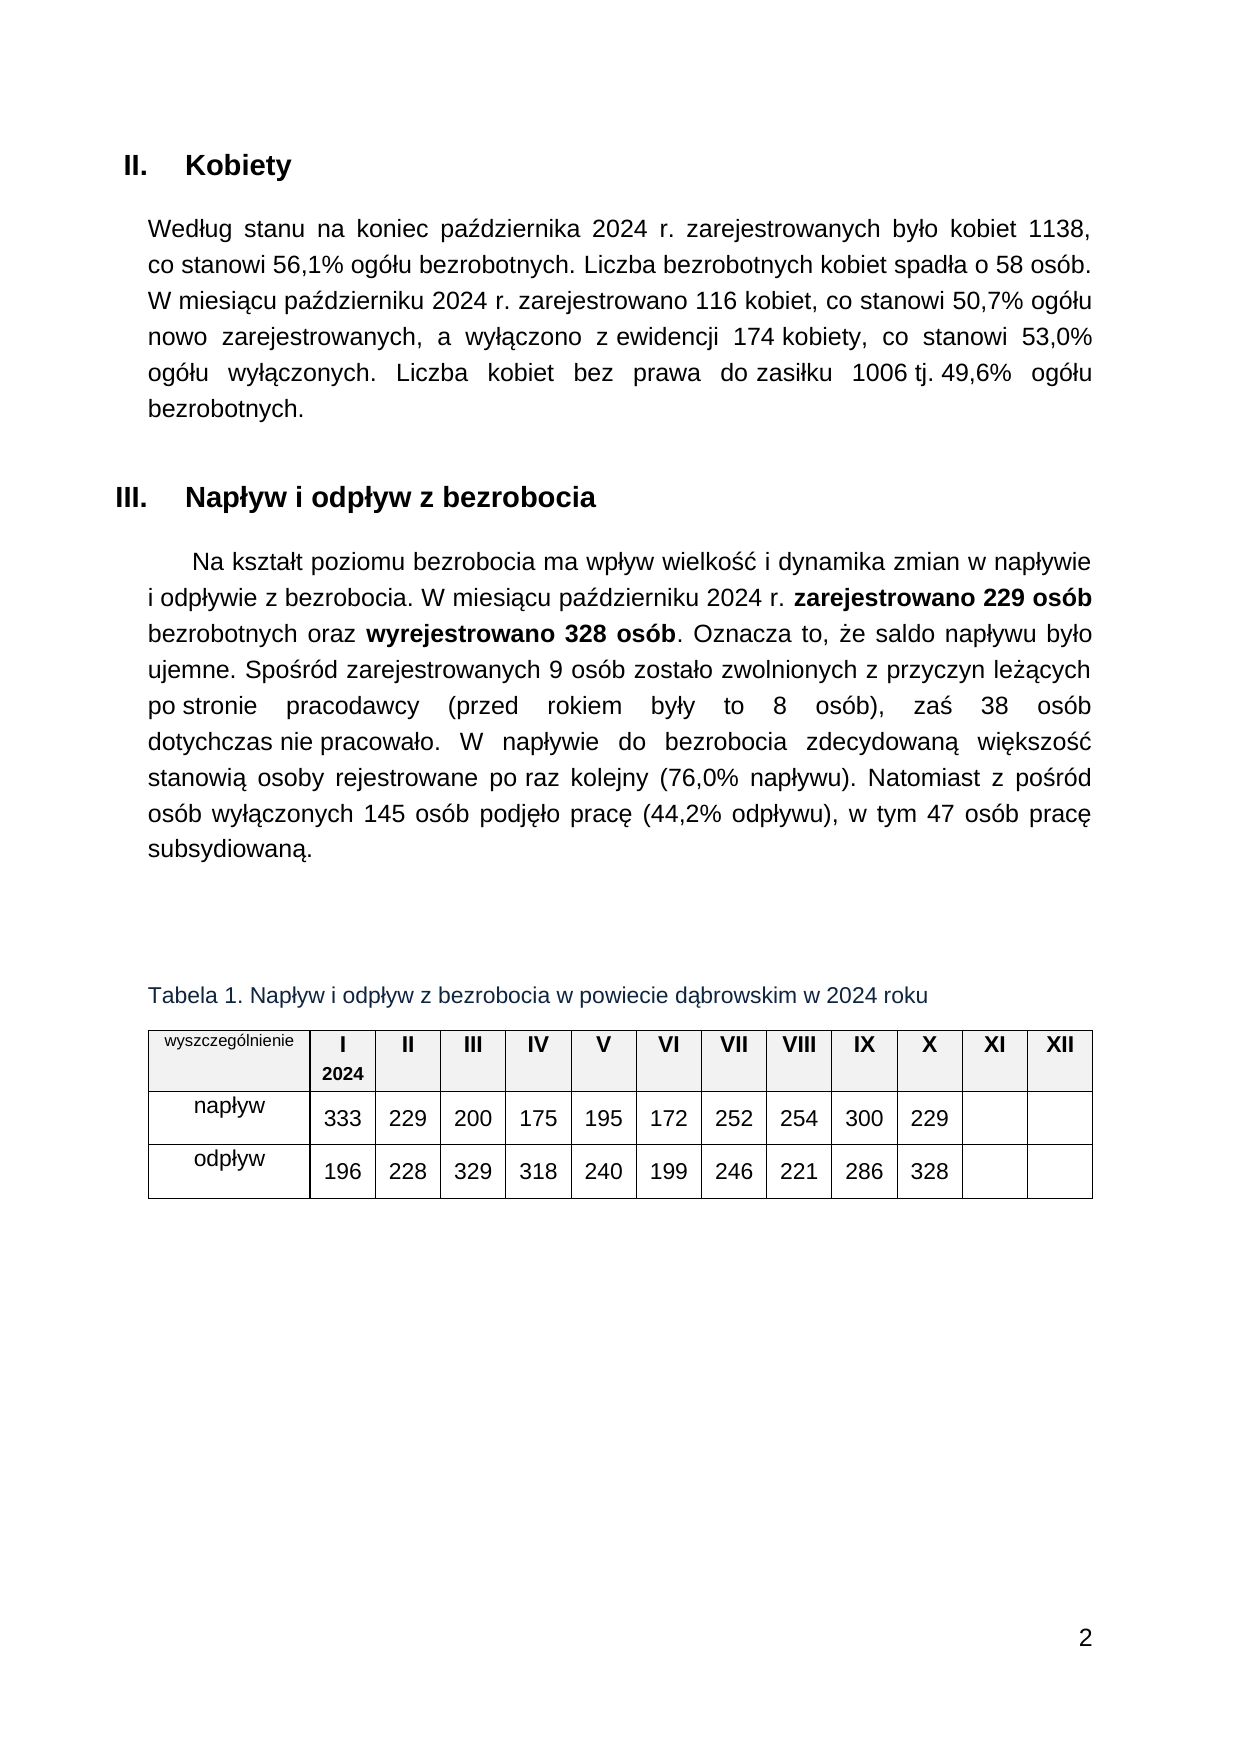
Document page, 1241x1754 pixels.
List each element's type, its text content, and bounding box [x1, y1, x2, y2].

text Na kształt poziomu bezrobocia ma wpływ wielkość i dynamika zmian w napływie i odpływie z bezrobocia. W miesiącu październiku 2024 r. zarejestrowano 229 osób bezrobotnych oraz wyrejestrowano 328 osób. Oznacza to, że saldo napływu było ujemne. Spośród zarejestrowanych 9 osób zostało zwolnionych z przyczyn leżących po stronie pracodawcy (przed rokiem były to 8 osób), zaś 38 osób dotychczas nie pracowało. W napływie do bezrobocia zdecydowaną większość stanowią osoby rejestrowane po raz kolejny (76,0% napływu). Natomiast z pośród osób wyłączonych 145 osób podjęło pracę (44,2% odpływu), w tym 47 osób pracę subsydiowaną. [148, 547, 1093, 863]
table_header IV [506, 1031, 571, 1091]
table_cell 286 [832, 1145, 897, 1197]
table_header III [441, 1031, 505, 1091]
table_header XI [963, 1031, 1027, 1091]
subtitle Napływ i odpływ z bezrobocia [148, 480, 1093, 514]
table_cell 229 [898, 1092, 962, 1144]
table_header VII [702, 1031, 766, 1091]
table_cell 254 [767, 1092, 831, 1144]
table_header XII [1028, 1031, 1092, 1091]
table_cell 199 [637, 1145, 701, 1197]
table_header wyszczególnienie [149, 1031, 309, 1091]
table_cell 318 [506, 1145, 571, 1197]
table_cell 329 [441, 1145, 505, 1197]
table_cell 240 [572, 1145, 636, 1197]
text Według stanu na koniec października 2024 r. zarejestrowanych było kobiet 1138, co stanowi 56,1% ogółu bezrobotnych. Liczba bezrobotnych kobiet spadła o 58 osób. W miesiącu październiku 2024 r. zarejestrowano 116 kobiet, co stanowi 50,7% ogółu nowo zarejestrowanych, a wyłączono z ewidencji 174 kobiety, co stanowi 53,0% ogółu wyłączonych. Liczba kobiet bez prawa do zasiłku 1006 tj. 49,6% ogółu bezrobotnych. [148, 214, 1093, 423]
text Tabela 1. Napływ i odpływ z bezrobocia w powiecie dąbrowskim w 2024 roku [148, 982, 1093, 1009]
table_header VIII [767, 1031, 831, 1091]
table_cell 252 [702, 1092, 766, 1144]
table_cell 328 [898, 1145, 962, 1197]
table_cell [1028, 1092, 1092, 1144]
table_cell 333 [311, 1092, 375, 1144]
table_cell 200 [441, 1092, 505, 1144]
table_cell 300 [832, 1092, 897, 1144]
table_cell [1028, 1145, 1092, 1197]
table_header I 2024 [311, 1031, 375, 1091]
table_cell 221 [767, 1145, 831, 1197]
table_header V [572, 1031, 636, 1091]
table_header II [376, 1031, 440, 1091]
table_header IX [832, 1031, 897, 1091]
table_cell 196 [311, 1145, 375, 1197]
subtitle Kobiety [148, 148, 1093, 181]
table_header VI [637, 1031, 701, 1091]
table_header X [898, 1031, 962, 1091]
table_cell [963, 1092, 1027, 1144]
table_cell odpływ [149, 1145, 309, 1197]
table_cell 172 [637, 1092, 701, 1144]
table_cell 229 [376, 1092, 440, 1144]
table_cell 175 [506, 1092, 571, 1144]
table_cell [963, 1145, 1027, 1197]
table_cell 228 [376, 1145, 440, 1197]
table_cell 195 [572, 1092, 636, 1144]
table_cell napływ [149, 1092, 309, 1144]
table_cell 246 [702, 1145, 766, 1197]
